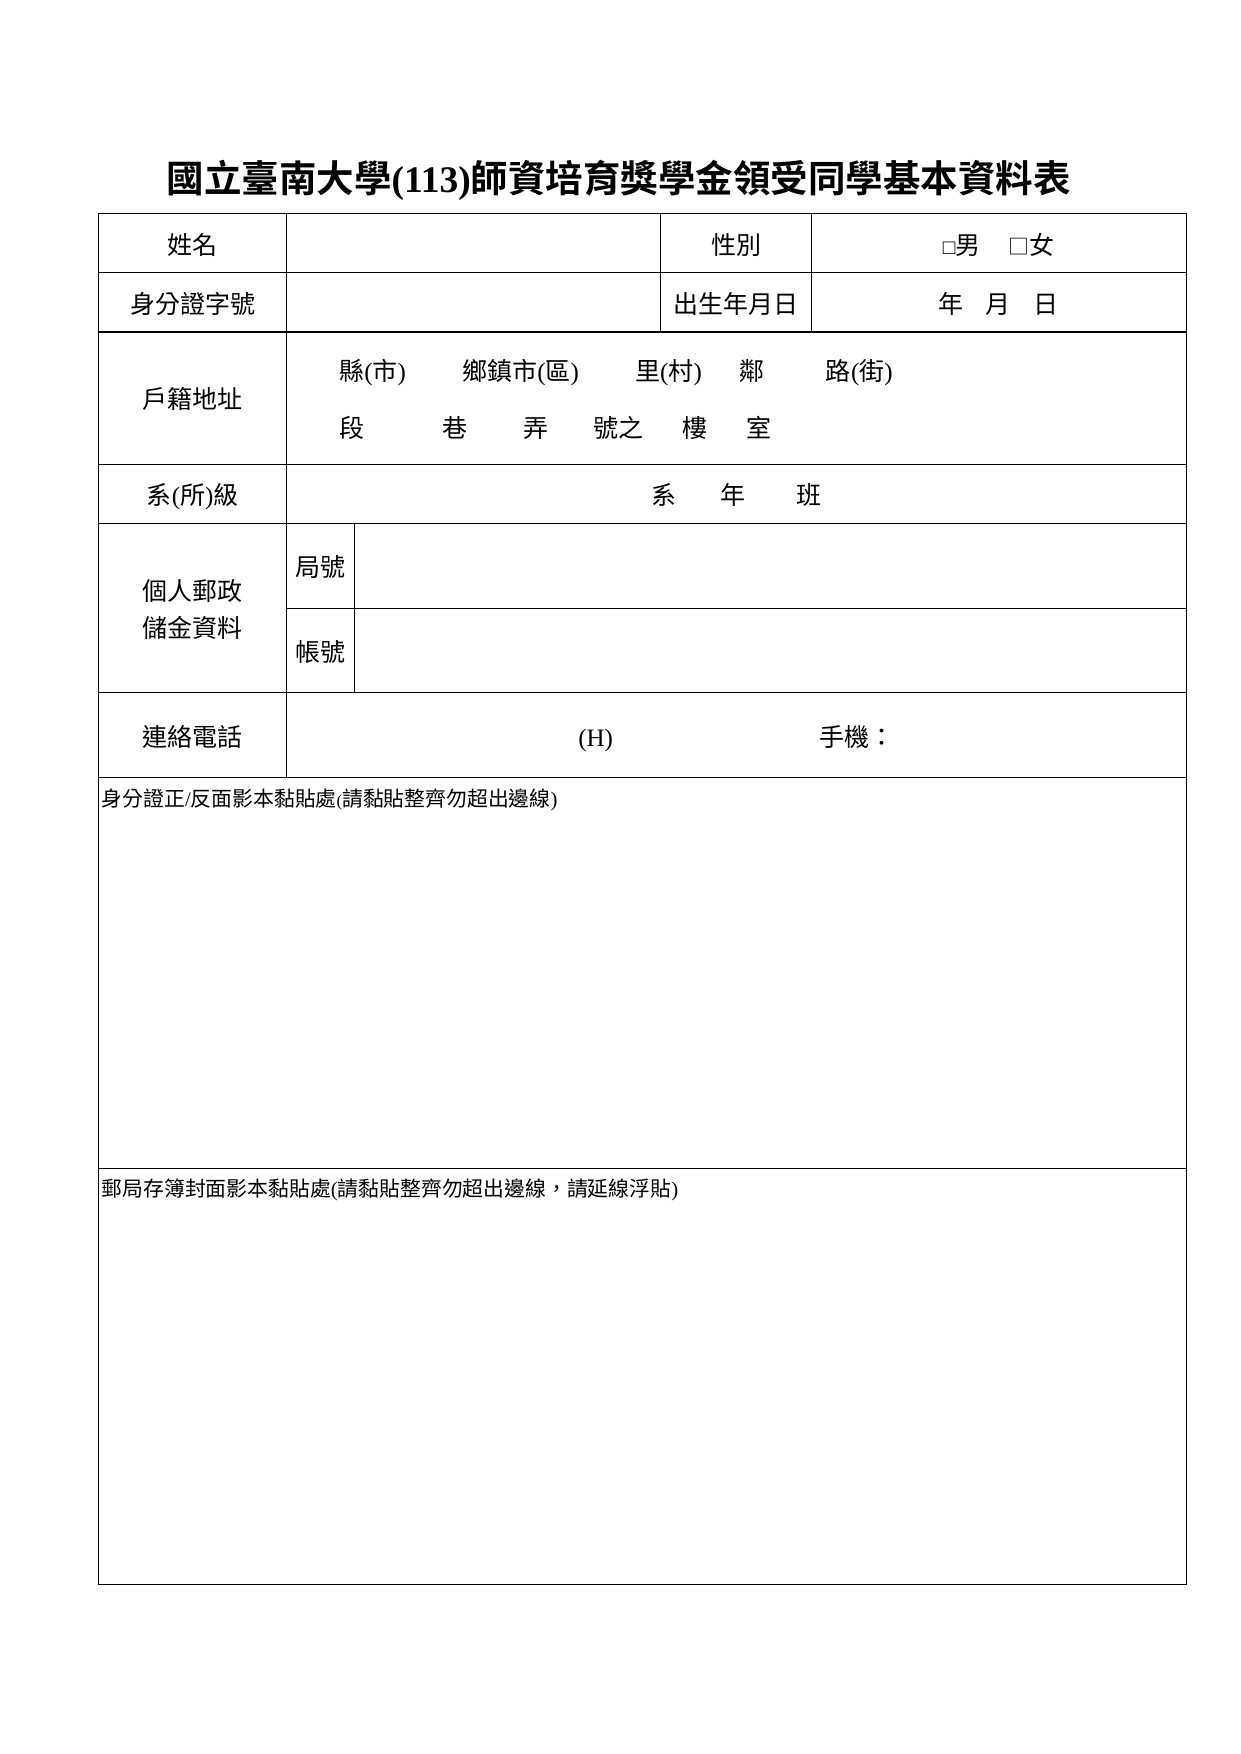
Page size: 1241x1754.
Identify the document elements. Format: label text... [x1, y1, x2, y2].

table_cell (H) 手機： [287, 693, 1186, 777]
table_cell 連絡電話 [99, 693, 286, 777]
table_cell 出生年月日 [661, 273, 811, 331]
table_cell [355, 609, 1186, 692]
table_header 性別 [661, 214, 811, 272]
text 國立臺南大學(113)師資培育獎學金領受同學基本資料表 [148, 138, 1089, 213]
table_cell 個人郵政 儲金資料 [99, 524, 286, 692]
table_cell 身分證正/反面影本黏貼處(請黏貼整齊勿超出邊線) [99, 778, 1186, 1168]
table_cell 戶籍地址 [99, 333, 286, 464]
table_header □男 □女 [812, 214, 1186, 272]
table_header 姓名 [99, 214, 286, 272]
table_cell [355, 524, 1186, 607]
table_cell 身分證字號 [99, 273, 286, 331]
table_cell 系(所)級 [99, 465, 286, 523]
table_cell 帳號 [287, 609, 354, 692]
table_cell 局號 [287, 524, 354, 607]
table_cell 年 月 日 [812, 273, 1186, 331]
table_cell [287, 273, 660, 331]
table_cell 郵局存簿封面影本黏貼處(請黏貼整齊勿超出邊線，請延線浮貼) [99, 1169, 1186, 1584]
table_cell 縣(市) 鄉鎮市(區) 里(村) 鄰 路(街) 段 巷 弄 號之 樓 室 [287, 333, 1186, 464]
table_header [287, 214, 660, 272]
table_cell 系 年 班 [287, 465, 1186, 523]
